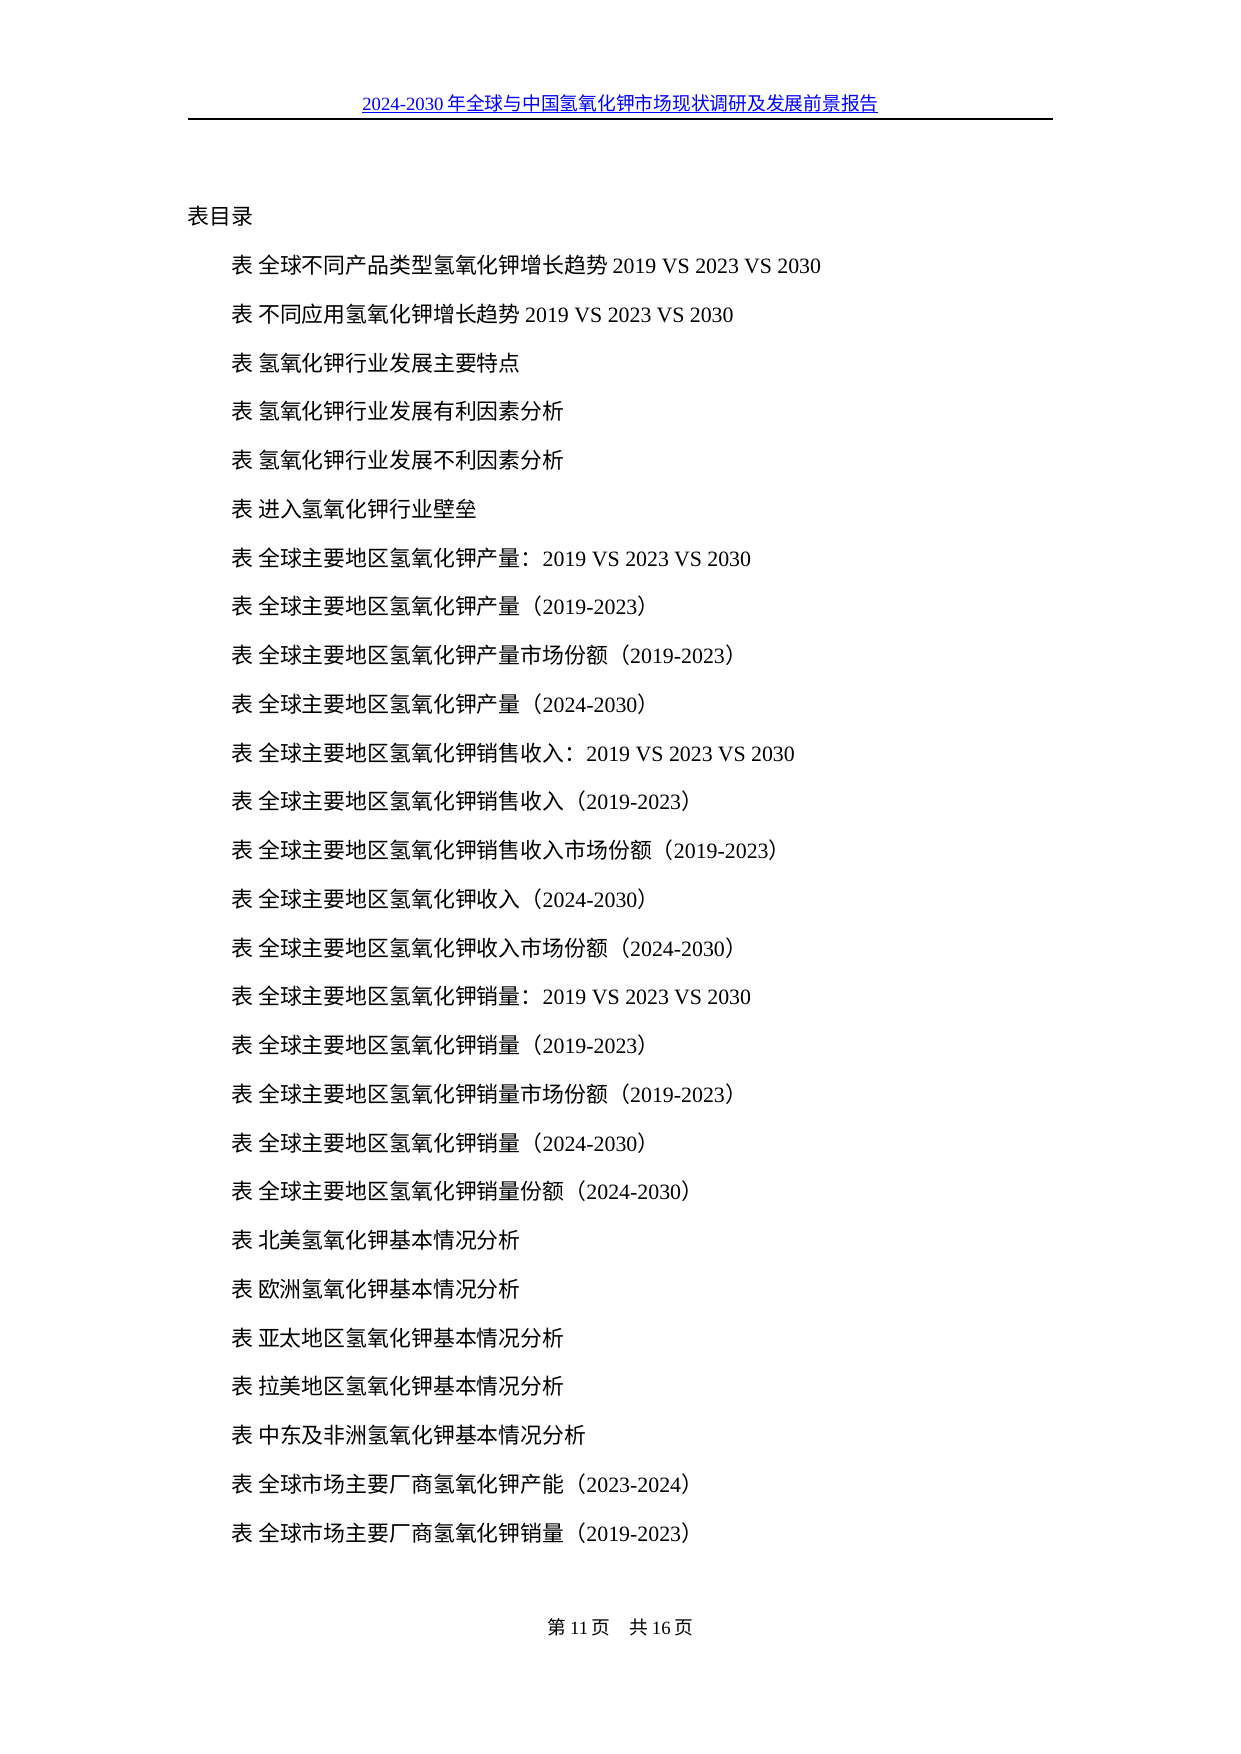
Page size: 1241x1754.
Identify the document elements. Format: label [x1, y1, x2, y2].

text [187, 150, 1053, 1548]
